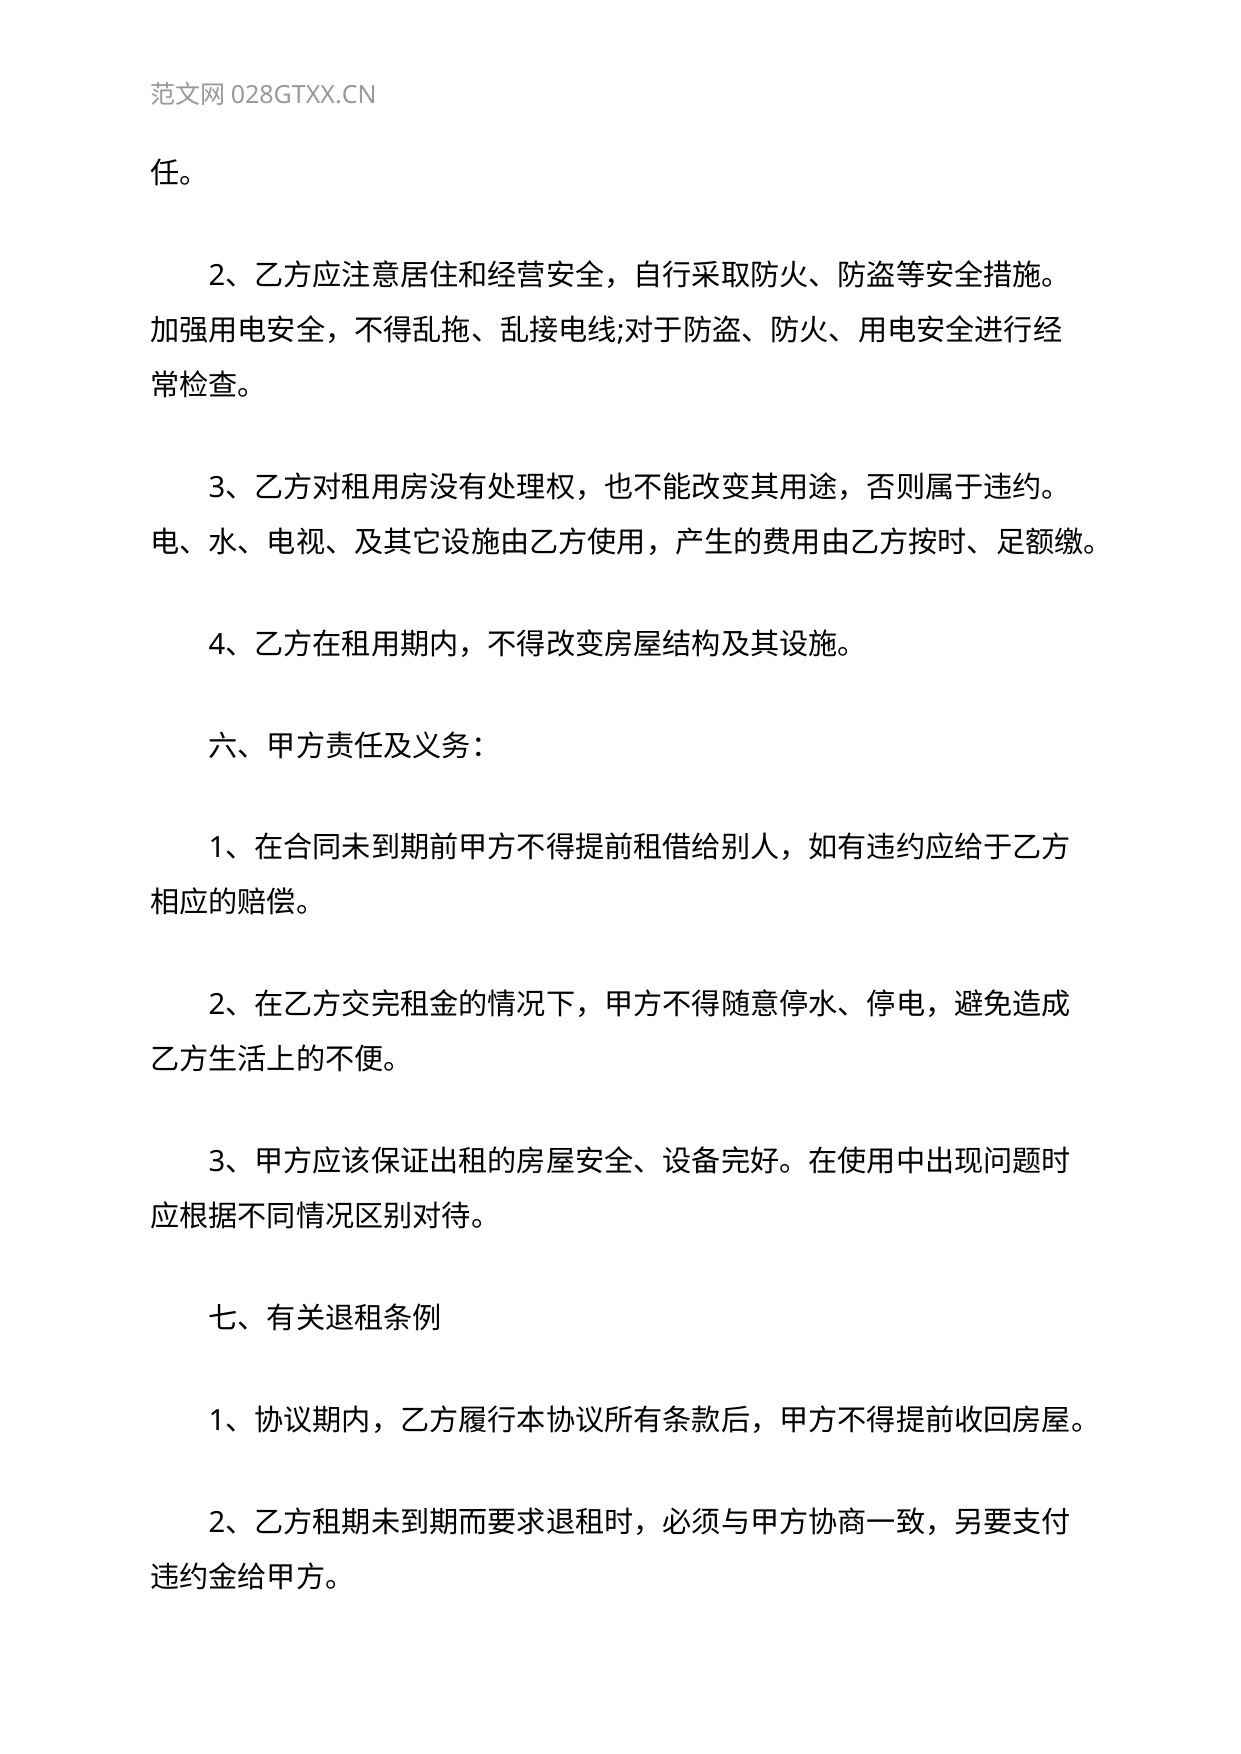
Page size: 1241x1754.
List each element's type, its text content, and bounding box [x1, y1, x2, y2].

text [150, 150, 1090, 192]
text 2、乙方租期未到期而要求退租时，必须与甲方协商一致，另要支付违约金给甲方。 [150, 1498, 1090, 1595]
text 2、在乙方交完租金的情况下，甲方不得随意停水、停电，避免造成乙方生活上的不便。 [150, 981, 1090, 1078]
text 1、协议期内，乙方履行本协议所有条款后，甲方不得提前收回房屋。 [150, 1396, 1090, 1438]
text 七、有关退租条例 [150, 1294, 1090, 1337]
text 3、甲方应该保证出租的房屋安全、设备完好。在使用中出现问题时应根据不同情况区别对待。 [150, 1138, 1090, 1235]
text 1、在合同未到期前甲方不得提前租借给别人，如有违约应给于乙方相应的赔偿。 [150, 824, 1090, 921]
text 3、乙方对租用房没有处理权，也不能改变其用途，否则属于违约。电、水、电视、及其它设施由乙方使用，产生的费用由乙方按时、足额缴。 [150, 463, 1090, 561]
text 六、甲方责任及义务： [150, 722, 1090, 764]
text 2、乙方应注意居住和经营安全，自行采取防火、防盗等安全措施。加强用电安全，不得乱拖、乱接电线;对于防盗、防火、用电安全进行经常检查。 [150, 252, 1090, 404]
text 4、乙方在租用期内，不得改变房屋结构及其设施。 [150, 620, 1090, 663]
